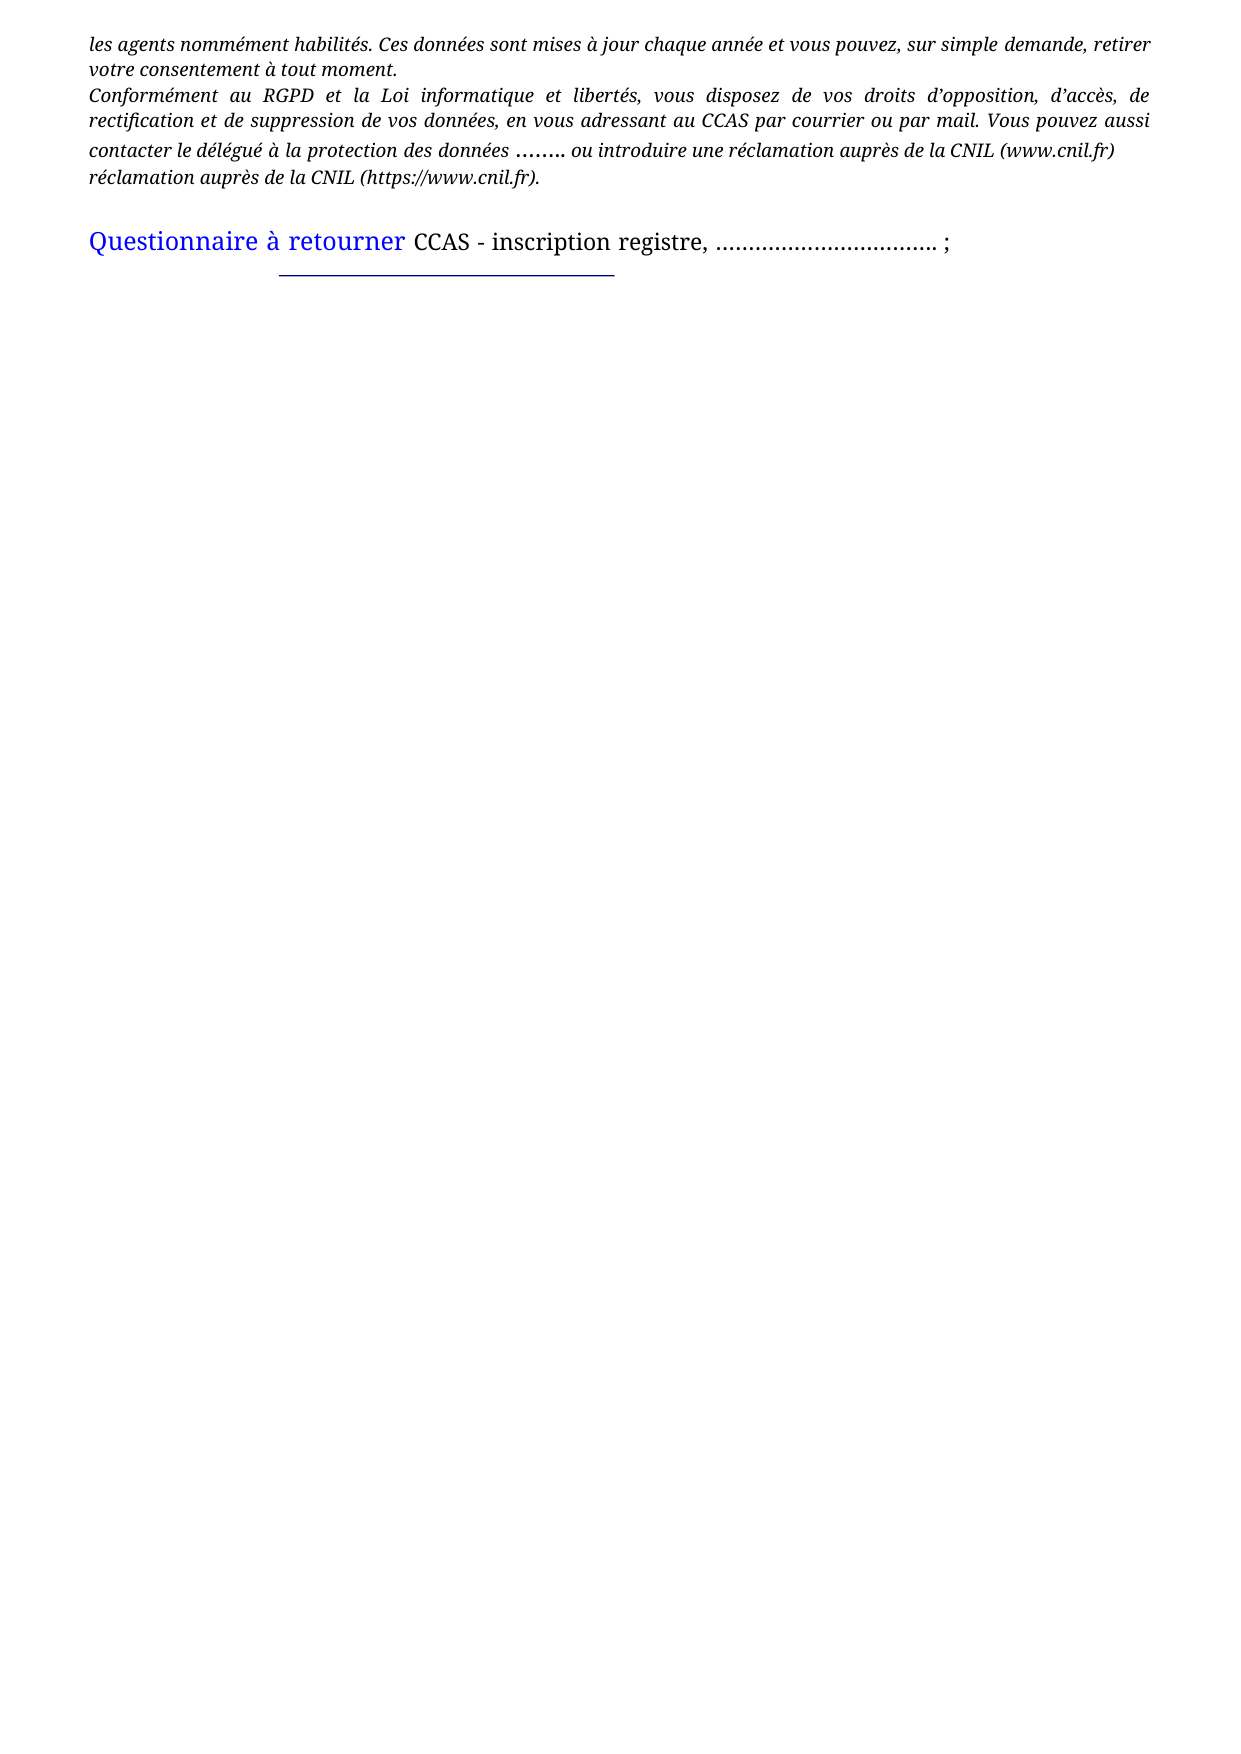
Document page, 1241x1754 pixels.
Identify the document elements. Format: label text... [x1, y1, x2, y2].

text Conformément au RGPD et la Loi informatique et libertés, vous disposez de vos droits d’opposition, d’accès, de rectification et de suppression de vos données, en vous adressant au CCAS par courrier ou par mail. Vous pouvez aussi contacter le délégué à la protection des données …….. ou introduire une réclamation auprès de la CNIL (www.cnil.fr) [89, 82, 1153, 164]
text réclamation auprès de la CNIL (https://www.cnil.fr). [89, 164, 1192, 190]
text Questionnaire à retourner CCAS - inscription registre, ……………………………. ; [89, 223, 1192, 257]
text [89, 31, 1153, 82]
